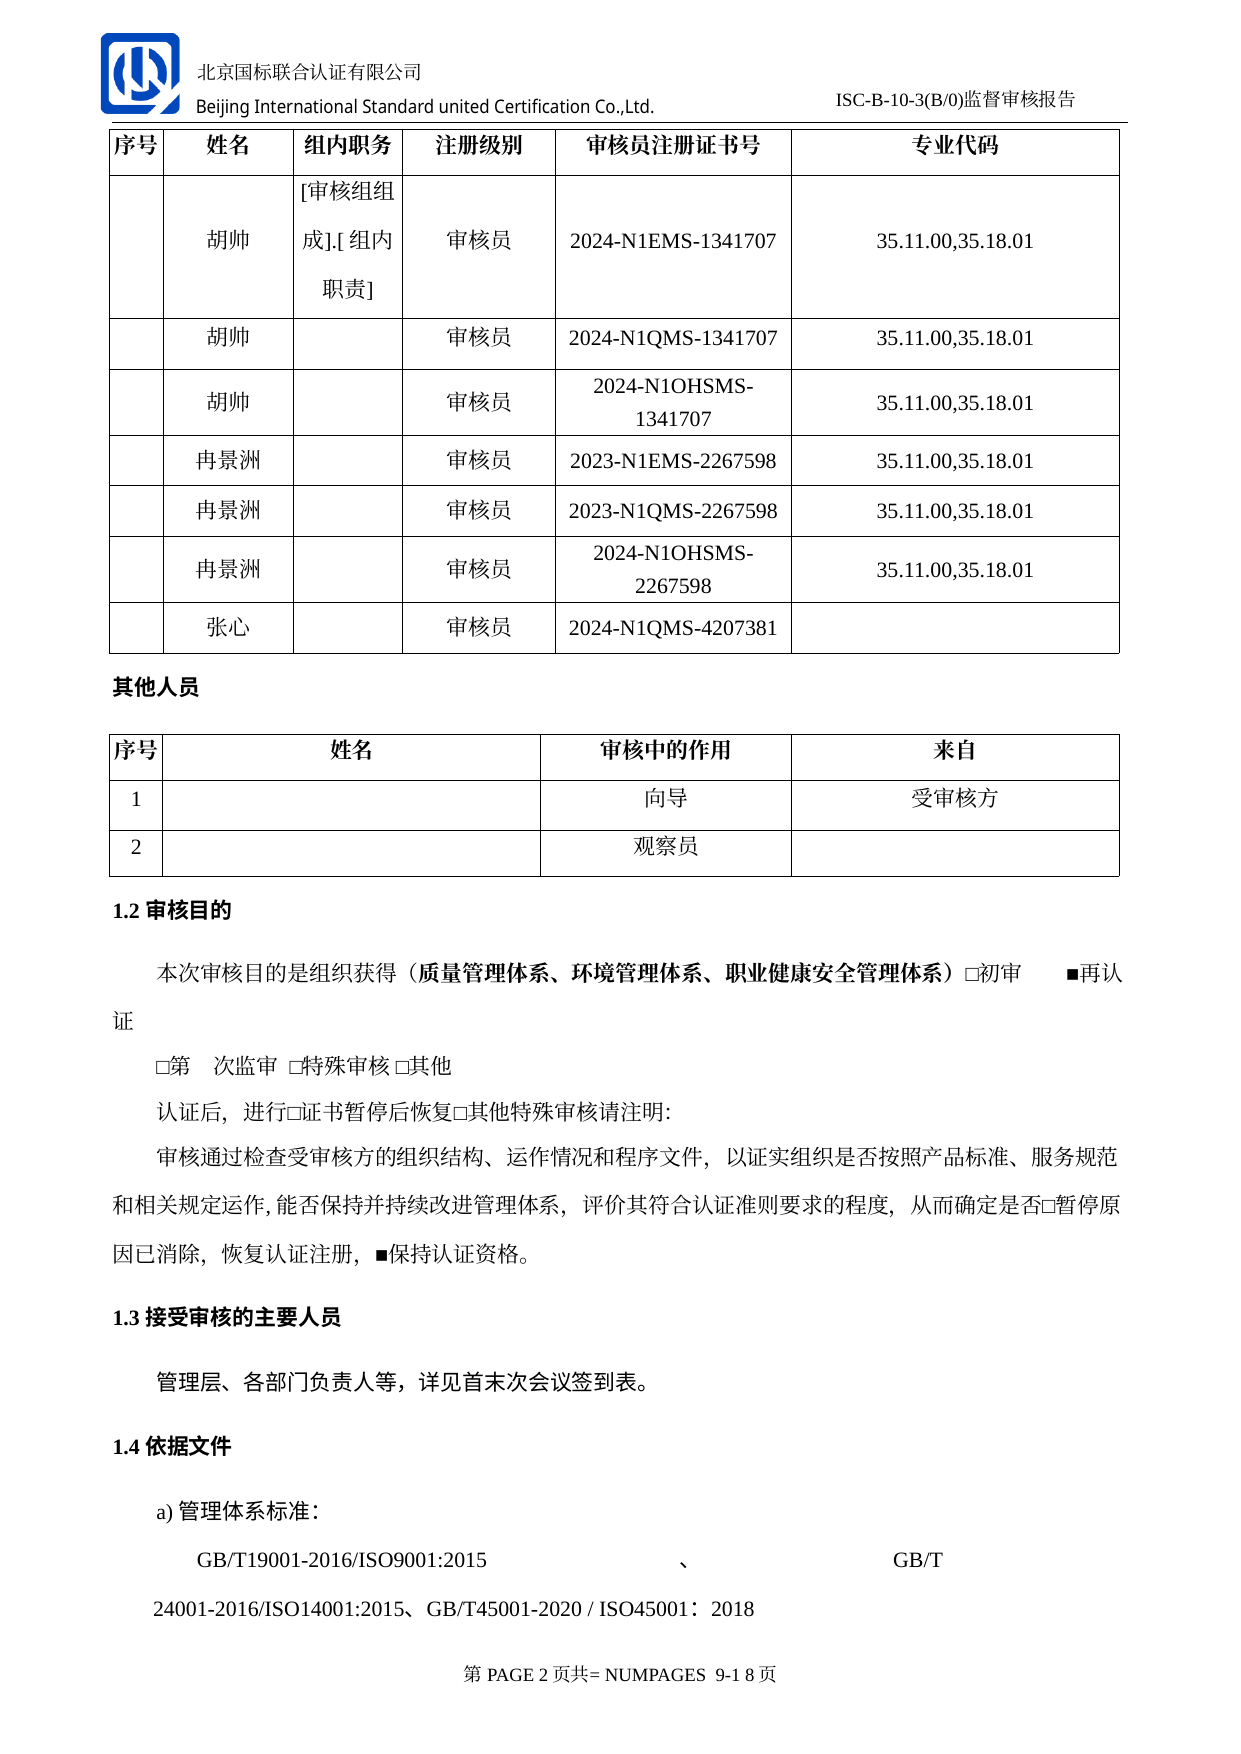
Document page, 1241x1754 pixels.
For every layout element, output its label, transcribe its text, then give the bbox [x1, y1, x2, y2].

text 其他人员 [112, 669, 1128, 702]
table_header 姓名 [164, 130, 293, 175]
table_cell 2024-N1OHSMS-2267598 [556, 537, 791, 602]
table_cell 受审核方 [792, 781, 1119, 830]
table_cell 审核员 [403, 370, 555, 434]
table_cell 审核员 [403, 436, 555, 485]
table_cell 冉景洲 [164, 486, 293, 536]
table_cell 胡帅 [164, 370, 293, 434]
text 管理层、各部门负责人等，详见首末次会议签到表。 [112, 1364, 1128, 1397]
table_cell [163, 831, 540, 876]
text 1.2 审核目的 [112, 892, 1128, 925]
table_cell 35.11.00,35.18.01 [792, 176, 1119, 318]
table_cell [294, 319, 402, 369]
table_cell [110, 176, 163, 318]
table_cell 35.11.00,35.18.01 [792, 370, 1119, 434]
table_header 序号 [110, 735, 162, 780]
table_cell 35.11.00,35.18.01 [792, 436, 1119, 485]
table_cell [294, 436, 402, 485]
table_cell 审核员 [403, 319, 555, 369]
text a) 管理体系标准： [112, 1493, 1128, 1526]
table_cell [110, 370, 163, 434]
table_cell 冉景洲 [164, 436, 293, 485]
table_header 姓名 [163, 735, 540, 780]
table_header 注册级别 [403, 130, 555, 175]
table_cell 35.11.00,35.18.01 [792, 537, 1119, 602]
text 本次审核目的是组织获得（质量管理体系、环境管理体系、职业健康安全管理体系）□初审 ■再认证 [112, 957, 1128, 1038]
table_cell [110, 319, 163, 369]
table_cell 审核员 [403, 603, 555, 653]
table_cell [110, 486, 163, 536]
table_cell [审核组组成].[ 组内职责] [294, 176, 402, 318]
table_cell 审核员 [403, 176, 555, 318]
table_cell 向导 [541, 781, 791, 830]
text 1.4 依据文件 [112, 1429, 1128, 1461]
table_cell 1 [110, 781, 162, 830]
table_cell [294, 486, 402, 536]
table_cell [792, 603, 1119, 653]
table_cell 冉景洲 [164, 537, 293, 602]
table_cell 35.11.00,35.18.01 [792, 319, 1119, 369]
table_cell 2024-N1EMS-1341707 [556, 176, 791, 318]
table_cell 2024-N1QMS-1341707 [556, 319, 791, 369]
table_cell 观察员 [541, 831, 791, 876]
table_header 审核中的作用 [541, 735, 791, 780]
table_header 专业代码 [792, 130, 1119, 175]
table_cell 审核员 [403, 486, 555, 536]
table_cell 张心 [164, 603, 293, 653]
table_cell 35.11.00,35.18.01 [792, 486, 1119, 536]
table_cell 胡帅 [164, 176, 293, 318]
table_cell [294, 603, 402, 653]
table_header GB/T19001-2016/ISO9001:2015、GB/T 24001-2016/ISO14001:2015、GB/T45001-2020 / ISO45001：2018 [142, 1542, 954, 1637]
table_cell 2023-N1QMS-2267598 [556, 486, 791, 536]
table_header 组内职务 [294, 130, 402, 175]
table_cell [110, 603, 163, 653]
table_cell [110, 436, 163, 485]
table_cell 2023-N1EMS-2267598 [556, 436, 791, 485]
picture [100, 33, 180, 114]
table_cell [110, 537, 163, 602]
table_cell [792, 831, 1119, 876]
table_cell [163, 781, 540, 830]
text □第 次监审 □特殊审核 □其他 [112, 1051, 1128, 1083]
table_cell 2024-N1OHSMS-1341707 [556, 370, 791, 434]
text 1.3 接受审核的主要人员 [112, 1300, 1128, 1332]
text 认证后，进行□证书暂停后恢复□其他特殊审核请注明： [112, 1096, 1128, 1128]
table_cell [294, 537, 402, 602]
table_cell 审核员 [403, 537, 555, 602]
table_header 来自 [792, 735, 1119, 780]
table_header 序号 [110, 130, 163, 175]
table_header 审核员注册证书号 [556, 130, 791, 175]
text 审核通过检查受审核方的组织结构、运作情况和程序文件，以证实组织是否按照产品标准、服务规范和相关规定运作, 能否保持并持续改进管理体系，评价其符合认证准则要求的程度，从而确定是否□暂停原因已消除，恢复认证注册，■保持认证资格。 [112, 1141, 1128, 1271]
table_cell 2024-N1QMS-4207381 [556, 603, 791, 653]
table_cell 2 [110, 831, 162, 876]
table_cell [294, 370, 402, 434]
table_cell 胡帅 [164, 319, 293, 369]
